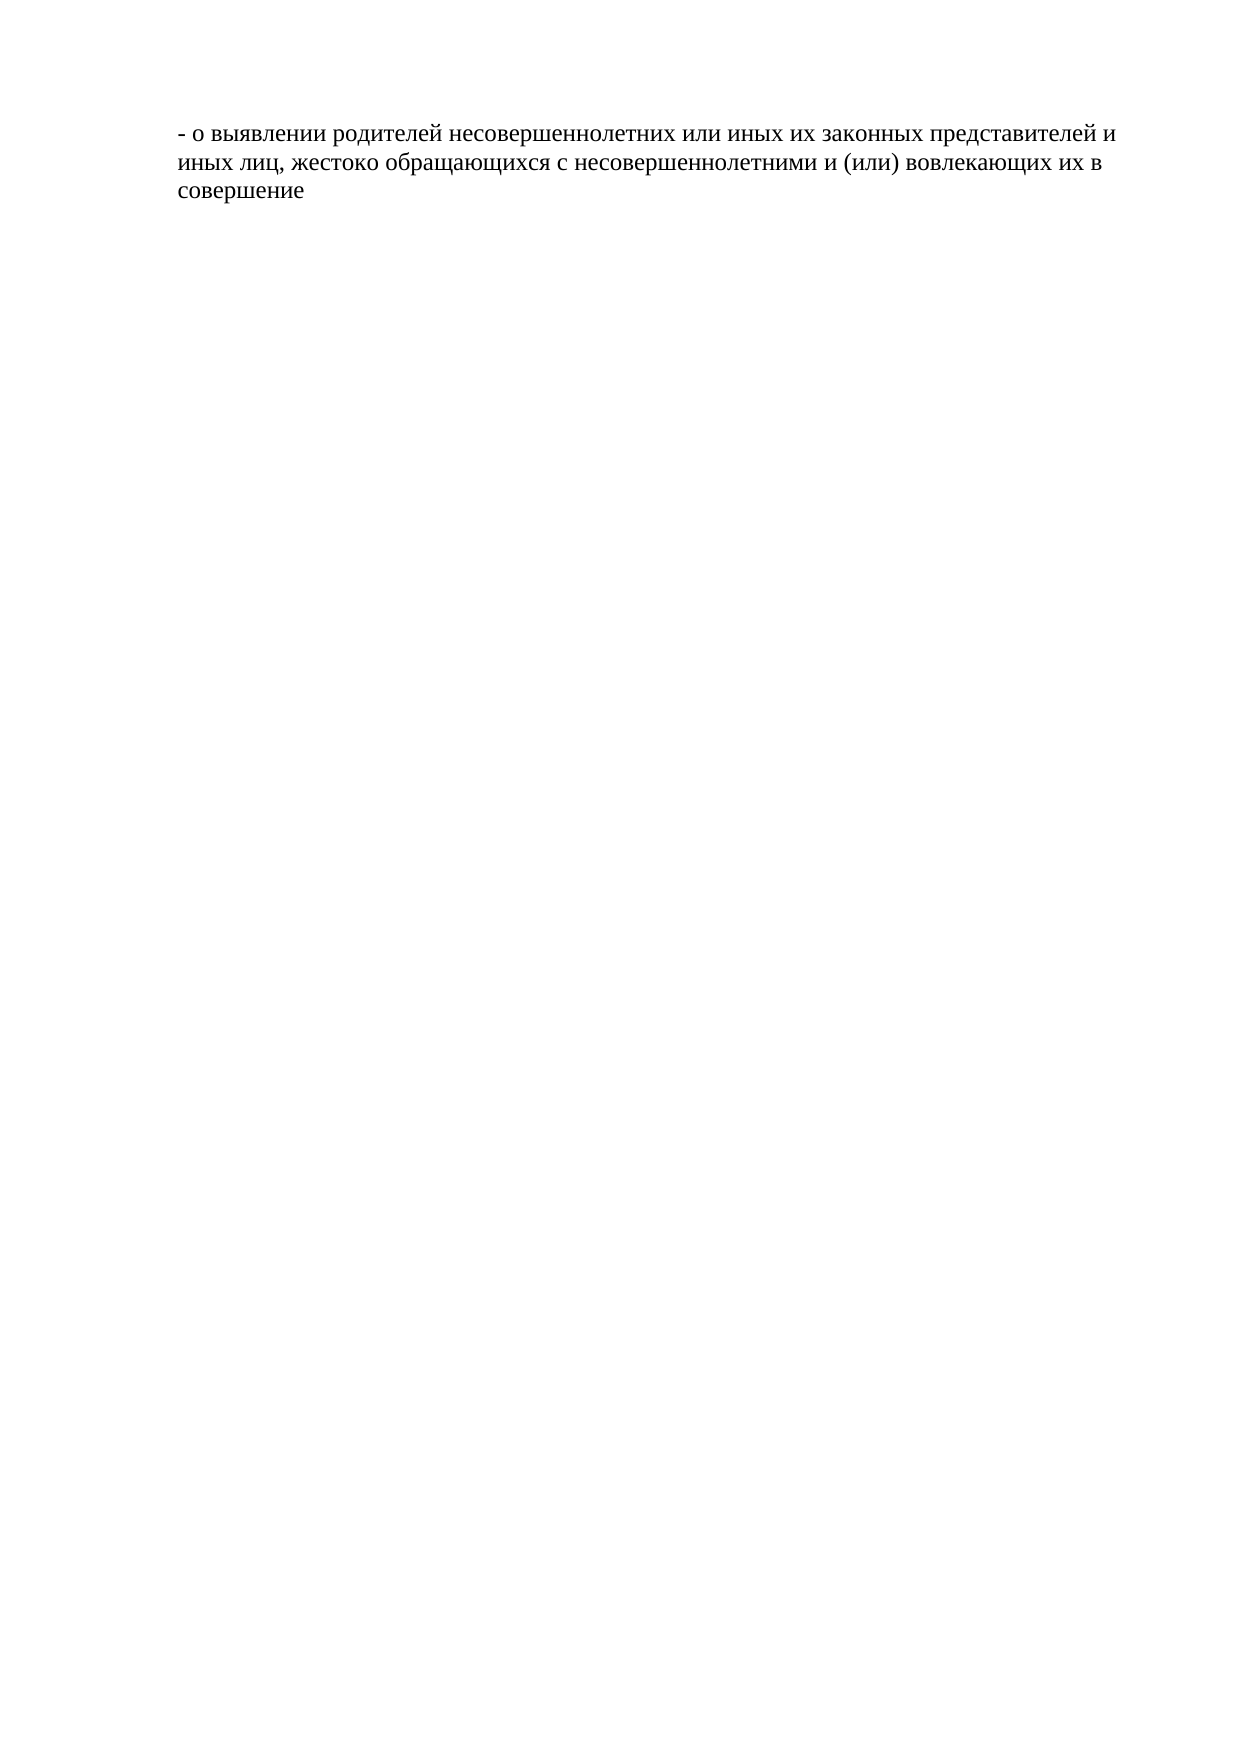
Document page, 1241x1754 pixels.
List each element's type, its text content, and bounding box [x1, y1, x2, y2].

text - о выявлении родителей несовершеннолетних или иных их законных представителей и иных лиц, жестоко обращающихся с несовершеннолетними и (или) вовлекающих их в совершение [177, 118, 1152, 204]
